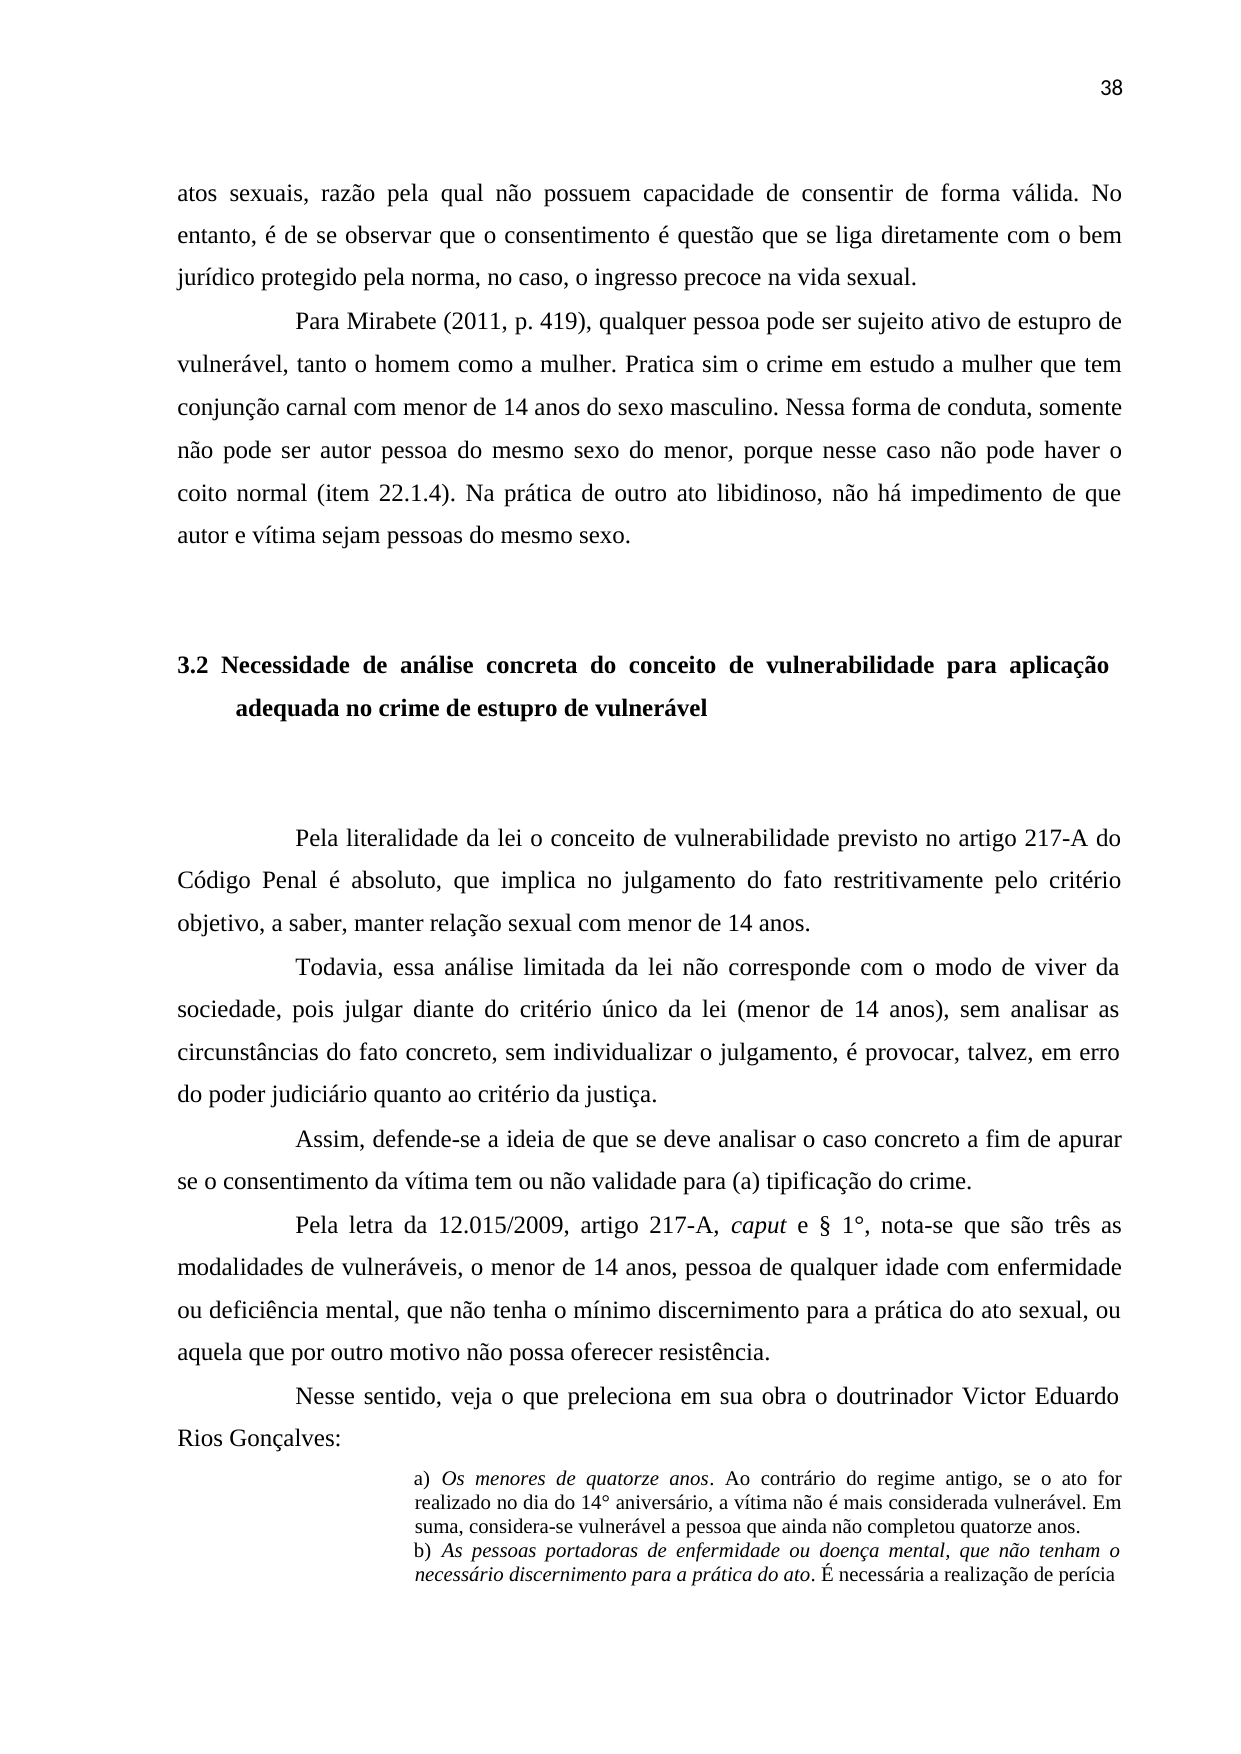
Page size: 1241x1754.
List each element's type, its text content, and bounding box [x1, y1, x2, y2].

text Pela literalidade da lei o conceito de vulnerabilidade previsto no artigo 217-A do Código Penal é absoluto, que implica no julgamento do fato restritivamente pelo critério objetivo, a saber, manter relação sexual com menor de 14 anos. [177, 823, 1123, 937]
text 38 [150, 73, 1123, 101]
list Os menores de quatorze anos. Ao contrário do regime antigo, se o ato for realizado no dia do 14° aniversário, a vítima não é mais considerada vulnerável. Em suma, considera-se vulnerável a pessoa que ainda não completou quatorze anos. [414, 1467, 1123, 1538]
text Assim, defende-se a ideia de que se deve analisar o caso concreto a fim de apurar se o consentimento da vítima tem ou não validade para (a) tipificação do crime. [177, 1124, 1123, 1194]
text Para Mirabete (2011, p. 419), qualquer pessoa pode ser sujeito ativo de estupro de vulnerável, tanto o homem como a mulher. Pratica sim o crime em estudo a mulher que tem conjunção carnal com menor de 14 anos do sexo masculino. Nessa forma de conduta, somente não pode ser autor pessoa do mesmo sexo do menor, porque nesse caso não pode haver o coito normal (item 22.1.4). Na prática de outro ato libidinoso, não há impedimento de que autor e vítima sejam pessoas do mesmo sexo. [177, 306, 1123, 549]
text adequada no crime de estupro de vulnerável [235, 693, 1123, 722]
text atos sexuais, razão pela qual não possuem capacidade de consentir de forma válida. No entanto, é de se observar que o consentimento é questão que se liga diretamente com o bem jurídico protegido pela norma, no caso, o ingresso precoce na vida sexual. [177, 178, 1123, 291]
text Nesse sentido, veja o que preleciona em sua obra o doutrinador Victor Eduardo Rios Gonçalves: [177, 1381, 1121, 1452]
text Todavia, essa análise limitada da lei não corresponde com o modo de viver da sociedade, pois julgar diante do critério único da lei (menor de 14 anos), sem analisar as circunstâncias do fato concreto, sem individualizar o julgamento, é provocar, talvez, em erro do poder judiciário quanto ao critério da justiça. [177, 952, 1121, 1108]
list As pessoas portadoras de enfermidade ou doença mental, que não tenham o necessário discernimento para a prática do ato. É necessária a realização de perícia [414, 1539, 1123, 1586]
text Pela letra da 12.015/2009, artigo 217-A, caput e § 1°, nota-se que são três as modalidades de vulneráveis, o menor de 14 anos, pessoa de qualquer idade com enfermidade ou deficiência mental, que não tenha o mínimo discernimento para a prática do ato sexual, ou aquela que por outro motivo não possa oferecer resistência. [177, 1210, 1123, 1366]
text 3.2 Necessidade de análise concreta do conceito de vulnerabilidade para aplicação [177, 650, 1123, 679]
